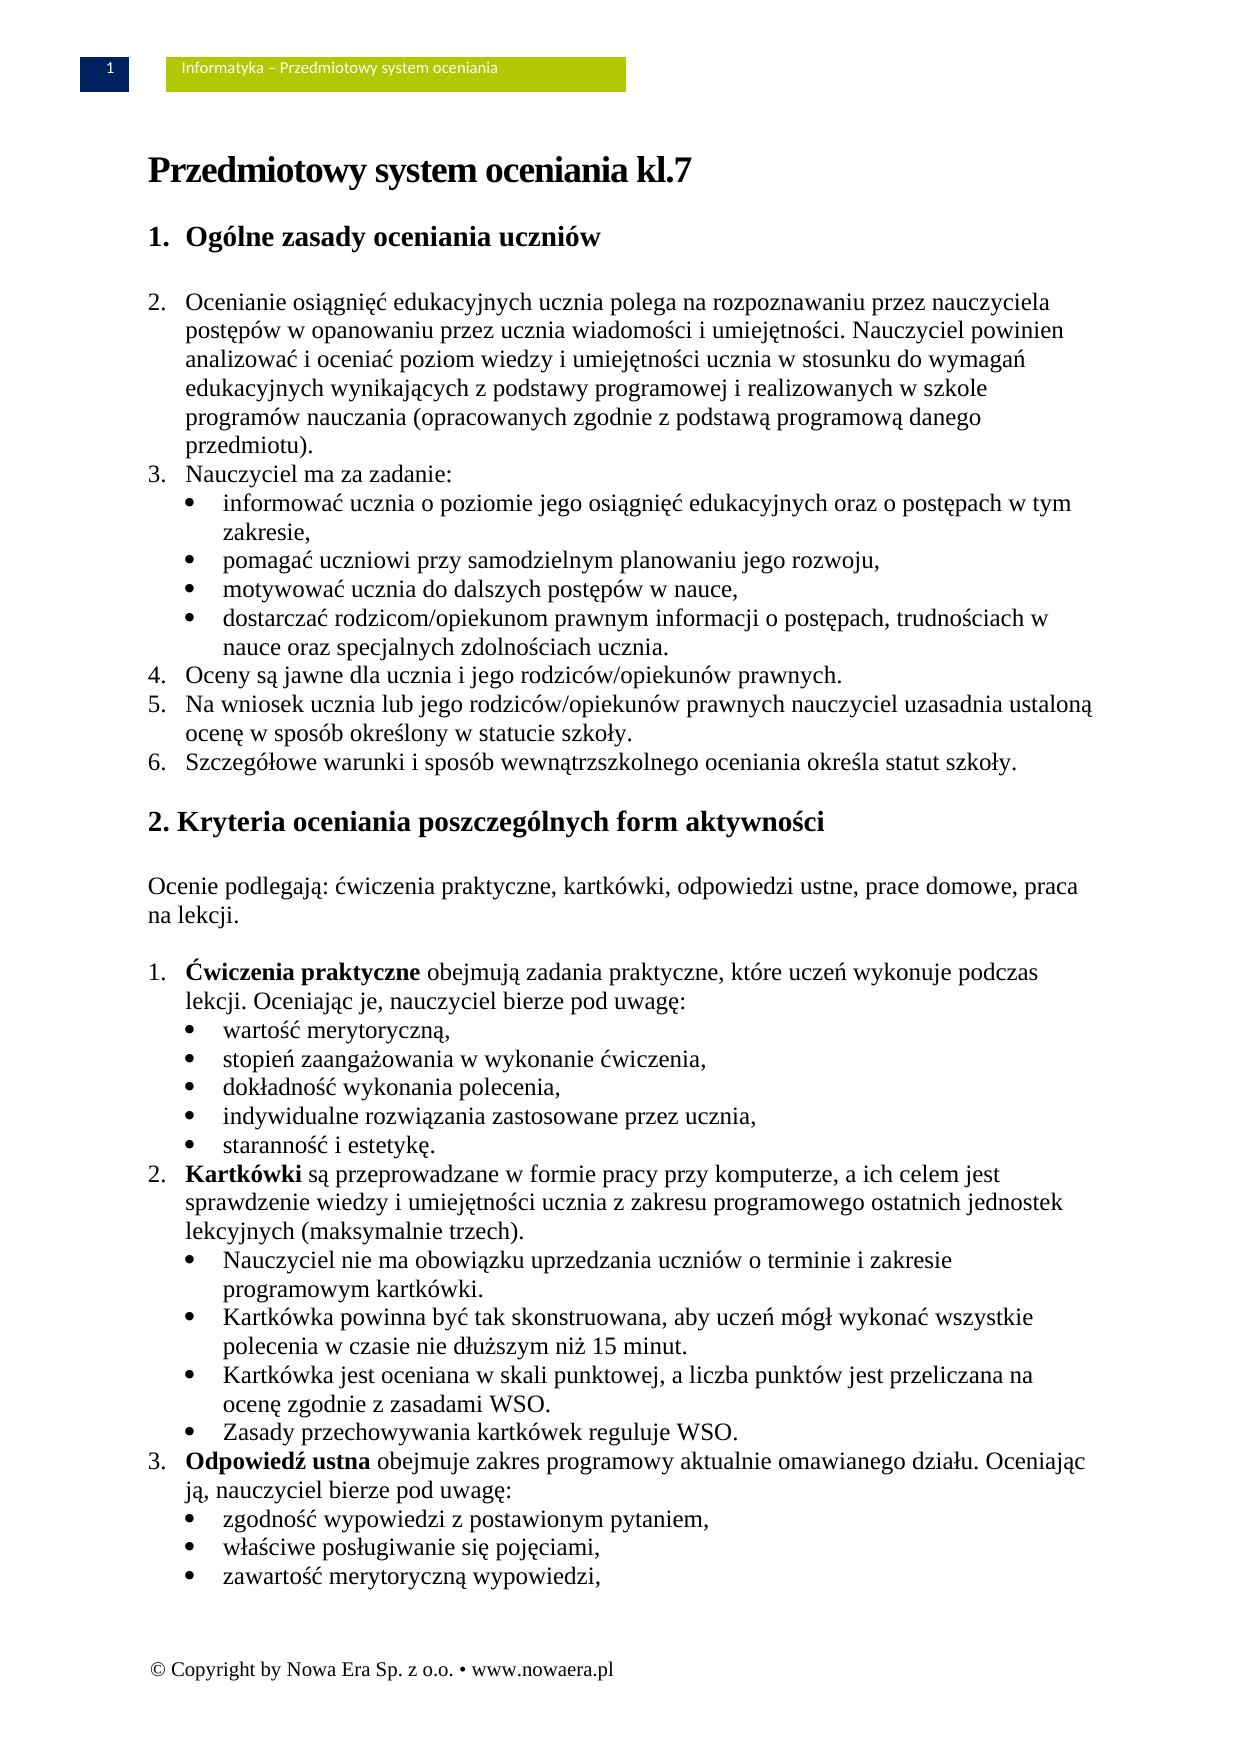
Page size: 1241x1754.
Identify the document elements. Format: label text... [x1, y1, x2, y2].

list Na wniosek ucznia lub jego rodziców/opiekunów prawnych nauczyciel uzasadnia ustaloną ocenę w sposób określony w statucie szkoły. [148, 689, 1093, 747]
list Zasady przechowywania kartkówek reguluje WSO. [185, 1417, 1093, 1446]
list Kartkówka jest oceniana w skali punktowej, a liczba punktów jest przeliczana na ocenę zgodnie z zasadami WSO. [185, 1360, 1093, 1417]
list dostarczać rodzicom/opiekunom prawnym informacji o postępach, trudnościach w nauce oraz specjalnych zdolnościach ucznia. [185, 603, 1093, 660]
text Ocenie podlegają: ćwiczenia praktyczne, kartkówki, odpowiedzi ustne, prace domowe, praca na lekcji. [148, 871, 1093, 929]
list Nauczyciel ma za zadanie: [148, 459, 1093, 488]
list dokładność wykonania polecenia, [185, 1072, 1093, 1101]
list informować ucznia o poziomie jego osiągnięć edukacyjnych oraz o postępach w tym zakresie, [185, 488, 1093, 545]
list stopień zaangażowania w wykonanie ćwiczenia, [185, 1044, 1093, 1072]
list Ocenianie osiągnięć edukacyjnych ucznia polega na rozpoznawaniu przez nauczyciela postępów w opanowaniu przez ucznia wiadomości i umiejętności. Nauczyciel powinien analizować i oceniać poziom wiedzy i umiejętności ucznia w stosunku do wymagań edukacyjnych wynikających z podstawy programowej i realizowanych w szkole programów nauczania (opracowanych zgodnie z podstawą programową danego przedmiotu). [148, 287, 1093, 459]
list Kartkówka powinna być tak skonstruowana, aby uczeń mógł wykonać wszystkie polecenia w czasie nie dłuższym niż 15 minut. [185, 1302, 1093, 1360]
list wartość merytoryczną, [185, 1015, 1093, 1044]
list Oceny są jawne dla ucznia i jego rodziców/opiekunów prawnych. [148, 660, 1093, 689]
list Kartkówki są przeprowadzane w formie pracy przy komputerze, a ich celem jest sprawdzenie wiedzy i umiejętności ucznia z zakresu programowego ostatnich jednostek lekcyjnych (maksymalnie trzech). [148, 1159, 1093, 1245]
text 2. Kryteria oceniania poszczególnych form aktywności [148, 804, 1093, 838]
list Ćwiczenia praktyczne obejmują zadania praktyczne, które uczeń wykonuje podczas lekcji. Oceniając je, nauczyciel bierze pod uwagę: [148, 957, 1093, 1015]
list zgodność wypowiedzi z postawionym pytaniem, [185, 1504, 1093, 1532]
title Przedmiotowy system oceniania kl.7 [148, 148, 1093, 191]
list indywidualne rozwiązania zastosowane przez ucznia, [185, 1101, 1093, 1130]
list Nauczyciel nie ma obowiązku uprzedzania uczniów o terminie i zakresie programowym kartkówki. [185, 1245, 1093, 1302]
list Odpowiedź ustna obejmuje zakres programowy aktualnie omawianego działu. Oceniając ją, nauczyciel bierze pod uwagę: [148, 1446, 1093, 1504]
list właściwe posługiwanie się pojęciami, [185, 1532, 1093, 1561]
list Ogólne zasady oceniania uczniów [148, 219, 1093, 253]
list motywować ucznia do dalszych postępów w nauce, [185, 574, 1093, 603]
list Szczegółowe warunki i sposób wewnątrzszkolnego oceniania określa statut szkoły. [148, 747, 1093, 775]
list staranność i estetykę. [185, 1130, 1093, 1159]
list pomagać uczniowi przy samodzielnym planowaniu jego rozwoju, [185, 545, 1093, 574]
list zawartość merytoryczną wypowiedzi, [185, 1561, 1093, 1590]
